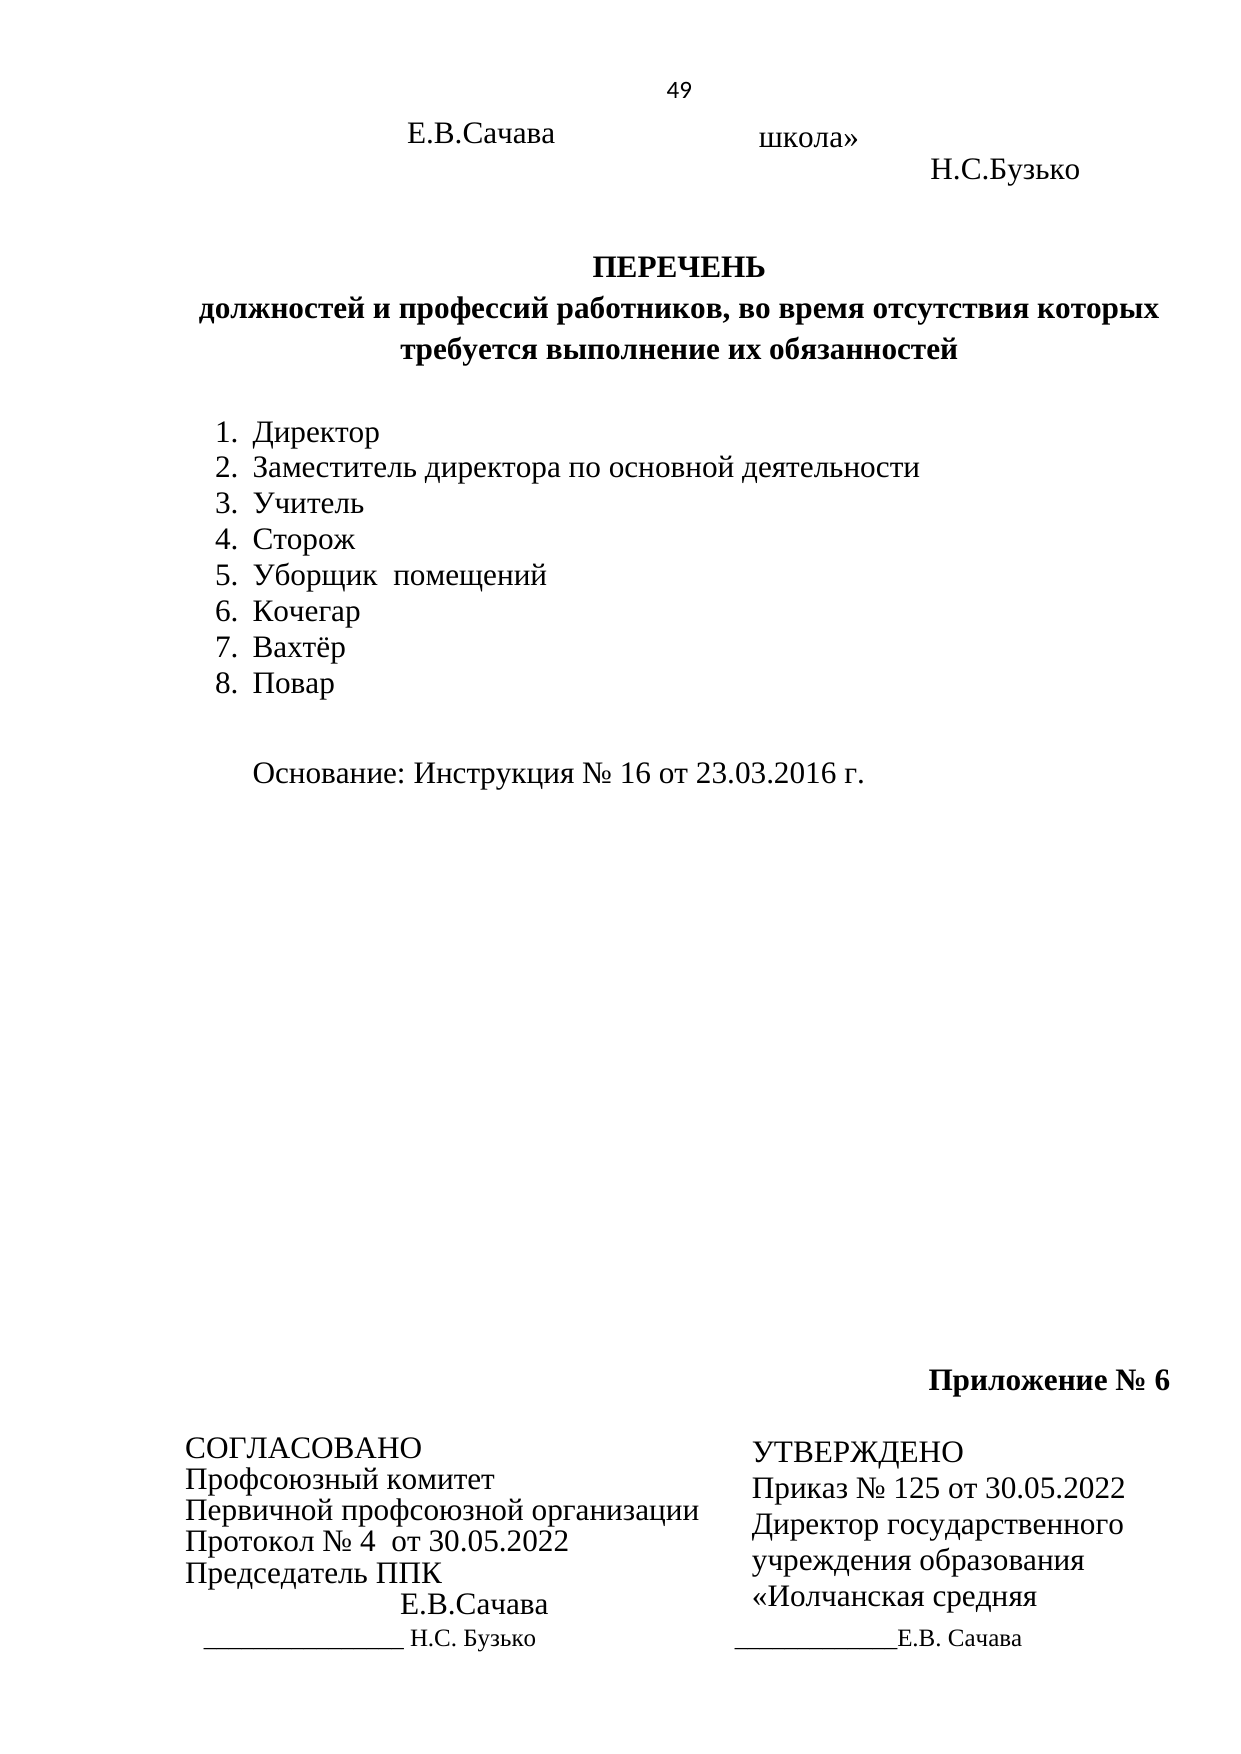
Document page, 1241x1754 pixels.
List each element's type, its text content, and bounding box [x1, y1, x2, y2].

list Сторож [215, 521, 1181, 557]
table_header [178, 118, 747, 248]
list Учитель [215, 485, 1181, 521]
list Директор [215, 413, 1181, 449]
list Вахтёр [215, 628, 1181, 664]
text должностей и профессий работников, во время отсутствия которых требуется выполнение их обязанностей [177, 289, 1181, 366]
list Уборщик помещений [215, 557, 1181, 592]
list Кочегар [215, 592, 1181, 628]
list Повар [215, 664, 1181, 700]
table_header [748, 118, 1149, 248]
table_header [148, 1361, 1181, 1622]
list Заместитель директора по основной деятельности [215, 449, 1181, 485]
text ПЕРЕЧЕНЬ [177, 248, 1181, 284]
text Основание: Инструкция № 16 от 23.03.2016 г. [252, 755, 1181, 791]
